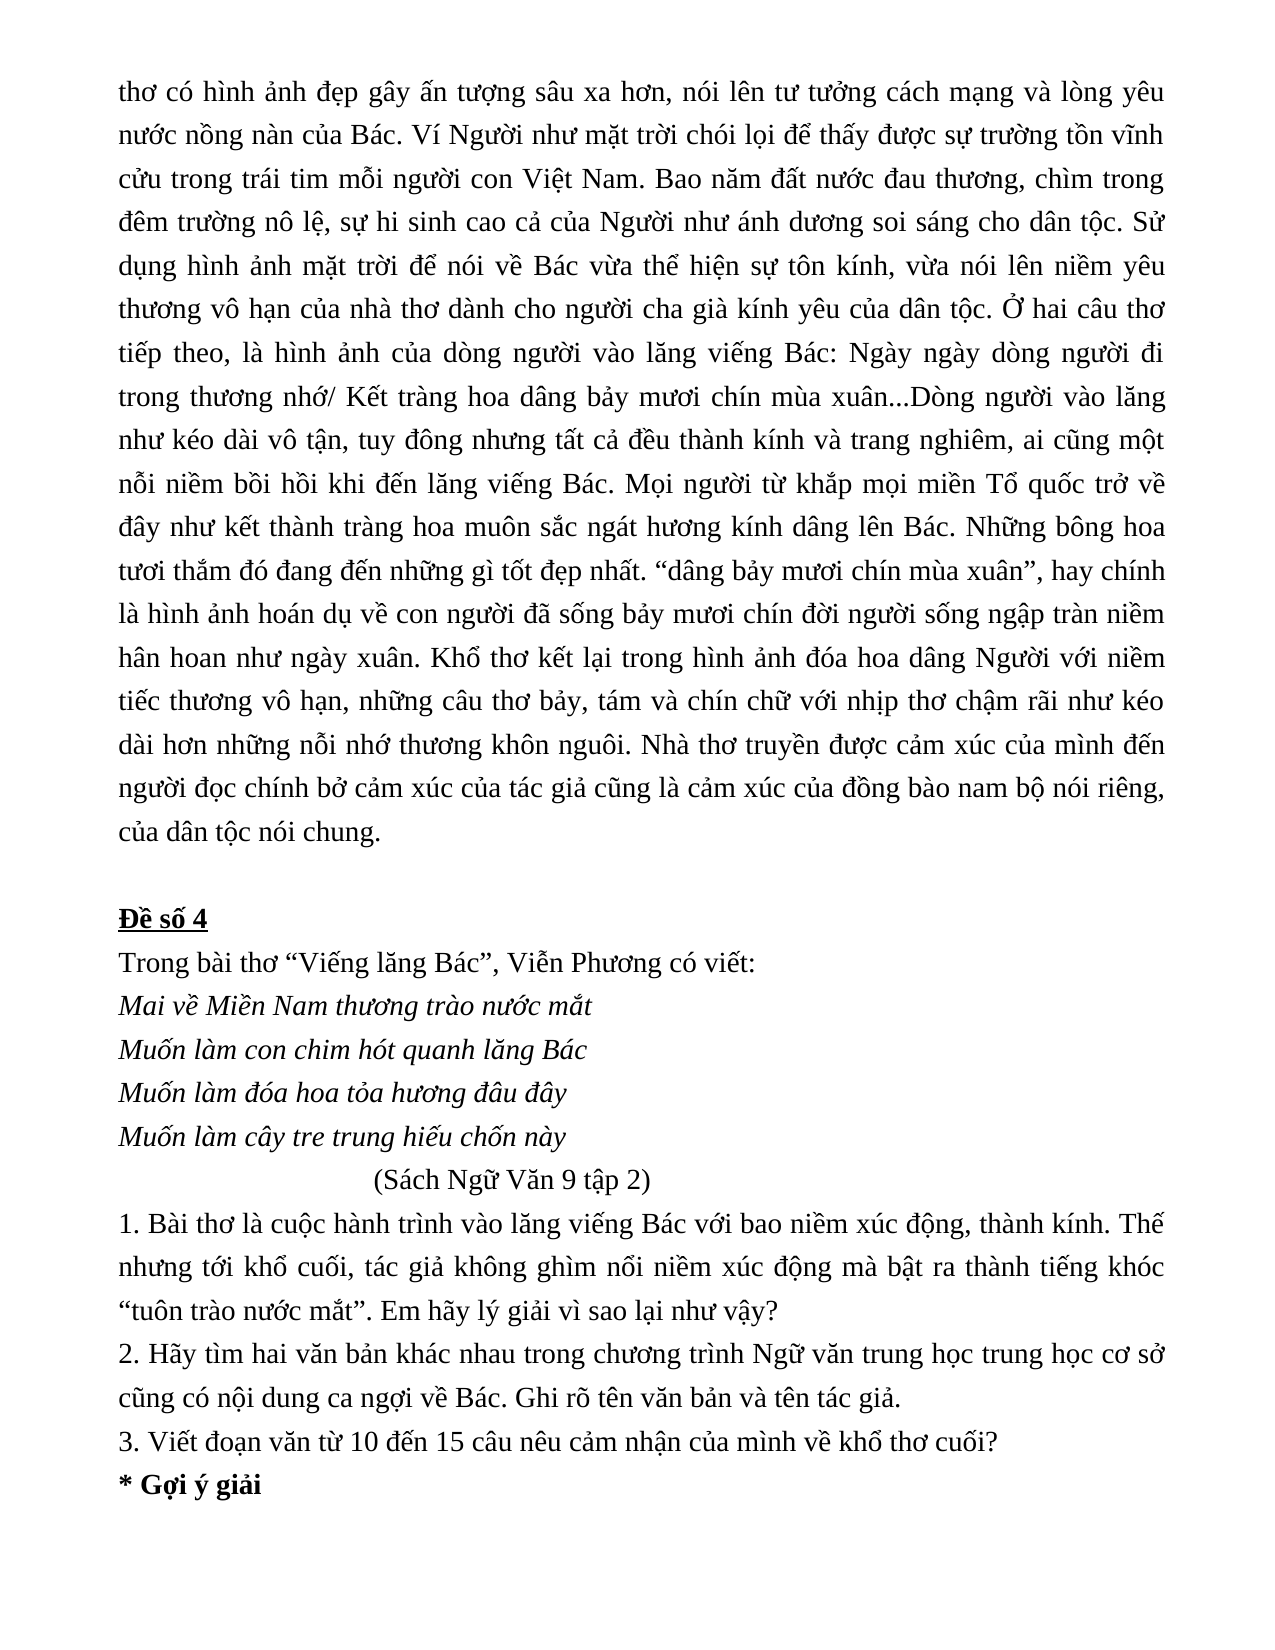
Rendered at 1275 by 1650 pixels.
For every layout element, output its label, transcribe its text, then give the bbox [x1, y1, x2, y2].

text (Sách Ngữ Văn 9 tập 2) [118, 1162, 1167, 1196]
text Trong bài thơ “Viếng lăng Bác”, Viễn Phương có viết: [118, 945, 1167, 978]
text Muốn làm con chim hót quanh lăng Bác [118, 1032, 1167, 1065]
text Muốn làm đóa hoa tỏa hương đâu đây [118, 1075, 1167, 1109]
text 1. Bài thơ là cuộc hành trình vào lăng viếng Bác với bao niềm xúc động, thành kính. Thế nhưng tới khổ cuối, tác giả không ghìm nổi niềm xúc động mà bật ra thành tiếng khóc “tuôn trào nước mắt”. Em hãy lý giải vì sao lại như vậy? [118, 1206, 1167, 1327]
text 2. Hãy tìm hai văn bản khác nhau trong chương trình Ngữ văn trung học trung học cơ sở cũng có nội dung ca ngợi về Bác. Ghi rõ tên văn bản và tên tác giả. [118, 1337, 1167, 1414]
text * Gợi ý giải [118, 1467, 1167, 1501]
text Mai về Miền Nam thương trào nước mắt [118, 988, 1167, 1022]
text Đề số 4 [118, 901, 1167, 935]
text Muốn làm cây tre trung hiếu chốn này [118, 1119, 1167, 1152]
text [118, 74, 1167, 848]
text 3. Viết đoạn văn từ 10 đến 15 câu nêu cảm nhận của mình về khổ thơ cuối? [118, 1424, 1167, 1457]
